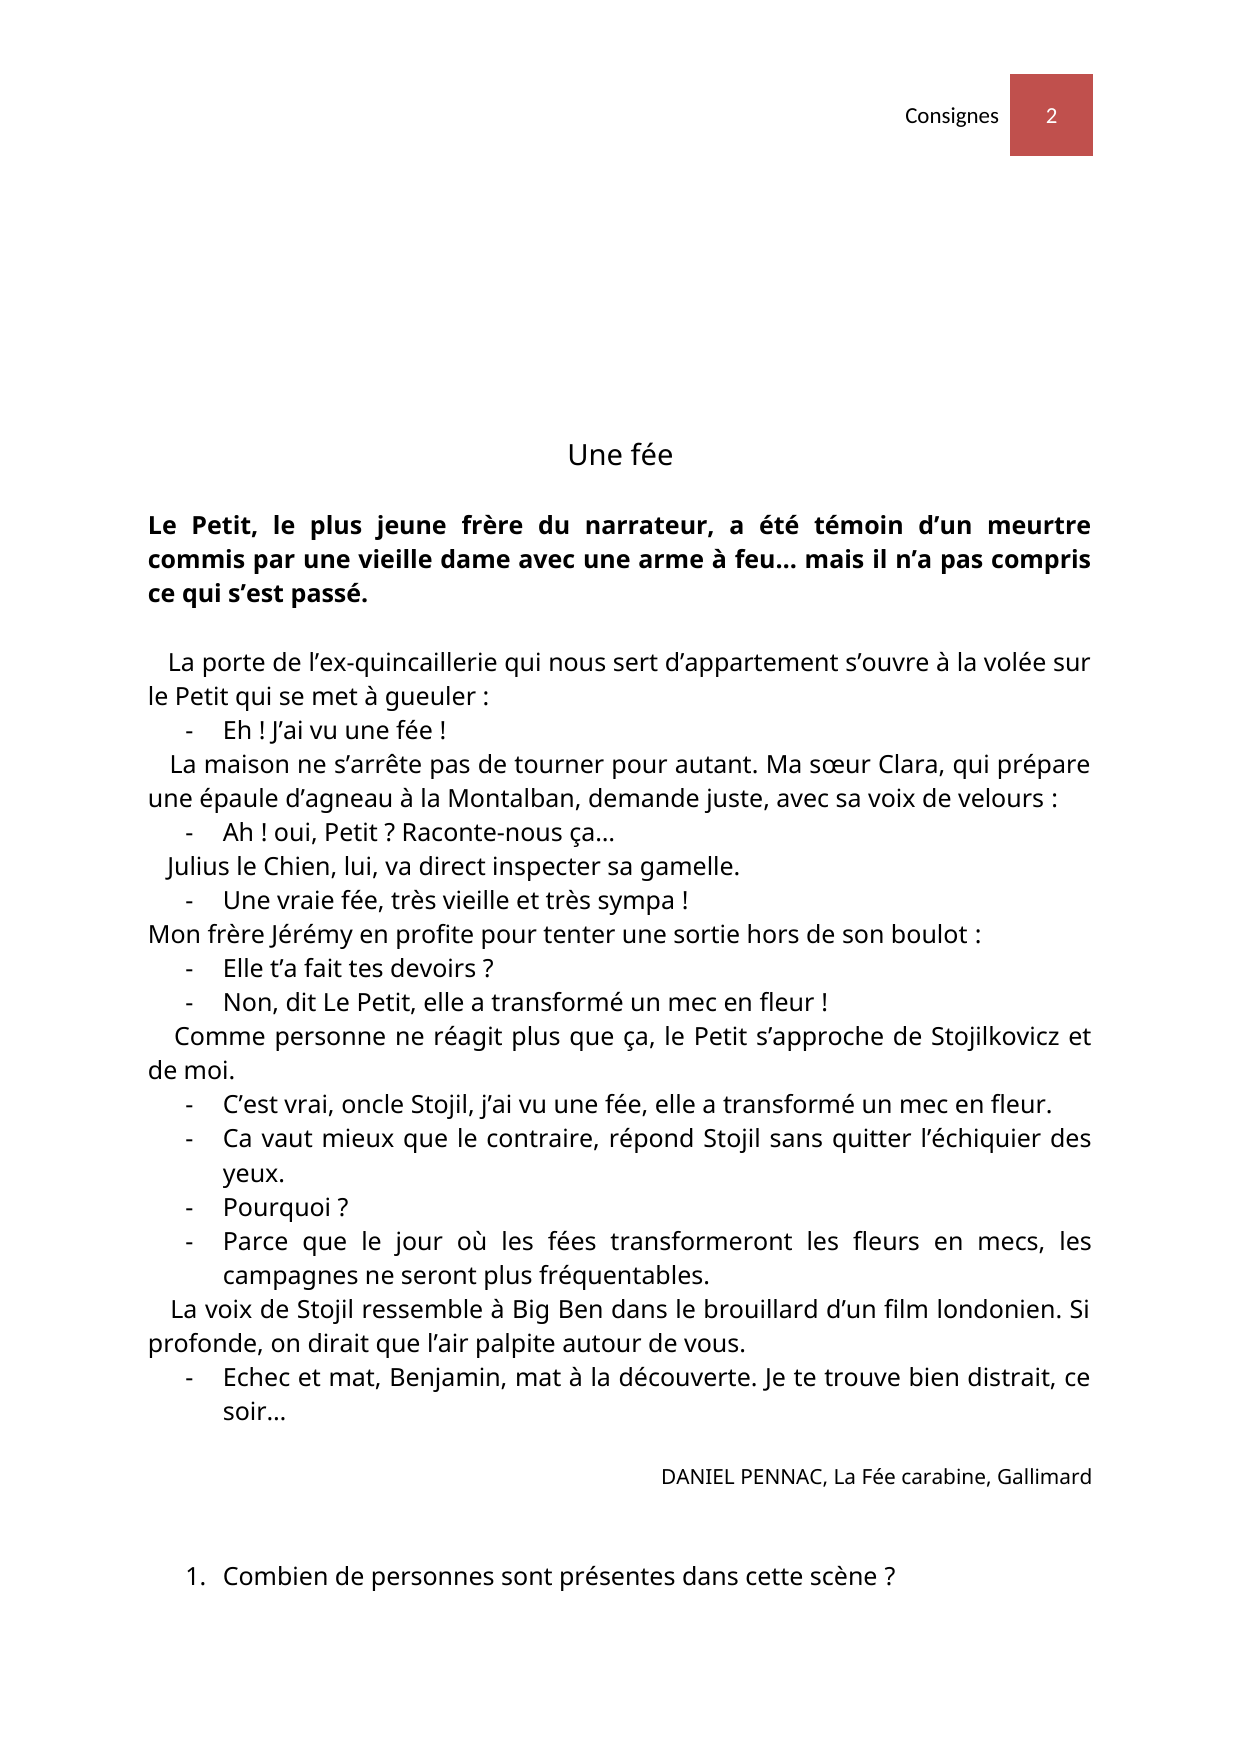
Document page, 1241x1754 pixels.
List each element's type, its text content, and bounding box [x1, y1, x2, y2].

list Ca vaut mieux que le contraire, répond Stojil sans quitter l’échiquier des yeux. [185, 1121, 1093, 1189]
list Combien de personnes sont présentes dans cette scène ? [185, 1558, 1093, 1592]
text Le Petit, le plus jeune frère du narrateur, a été témoin d’un meurtre commis par une vieille dame avec une arme à feu… mais il n’a pas compris ce qui s’est passé. [148, 508, 1093, 610]
text Comme personne ne réagit plus que ça, le Petit s’approche de Stojilkovicz et de moi. [148, 1019, 1093, 1087]
list Eh ! J’ai vu une fée ! [185, 712, 1093, 746]
text La voix de Stojil ressemble à Big Ben dans le brouillard d’un film londonien. Si profonde, on dirait que l’air palpite autour de vous. [148, 1291, 1093, 1359]
text La porte de l’ex-quincaillerie qui nous sert d’appartement s’ouvre à la volée sur le Petit qui se met à gueuler : [148, 644, 1093, 712]
text DANIEL PENNAC, La Fée carabine, Gallimard [148, 1462, 1093, 1490]
list Elle t’a fait tes devoirs ? [185, 951, 1093, 985]
text Une fée [148, 434, 1093, 474]
list C’est vrai, oncle Stojil, j’ai vu une fée, elle a transformé un mec en fleur. [185, 1087, 1093, 1121]
text Mon frère Jérémy en profite pour tenter une sortie hors de son boulot : [148, 917, 1093, 951]
list Non, dit Le Petit, elle a transformé un mec en fleur ! [185, 985, 1093, 1019]
text La maison ne s’arrête pas de tourner pour autant. Ma sœur Clara, qui prépare une épaule d’agneau à la Montalban, demande juste, avec sa voix de velours : [148, 746, 1093, 814]
list Ah ! oui, Petit ? Raconte-nous ça… [185, 814, 1093, 849]
list Echec et mat, Benjamin, mat à la découverte. Je te trouve bien distrait, ce soir… [185, 1359, 1093, 1428]
text Julius le Chien, lui, va direct inspecter sa gamelle. [148, 849, 1093, 883]
list Parce que le jour où les fées transformeront les fleurs en mecs, les campagnes ne seront plus fréquentables. [185, 1223, 1093, 1291]
list Une vraie fée, très vieille et très sympa ! [185, 883, 1093, 917]
list Pourquoi ? [185, 1189, 1093, 1223]
